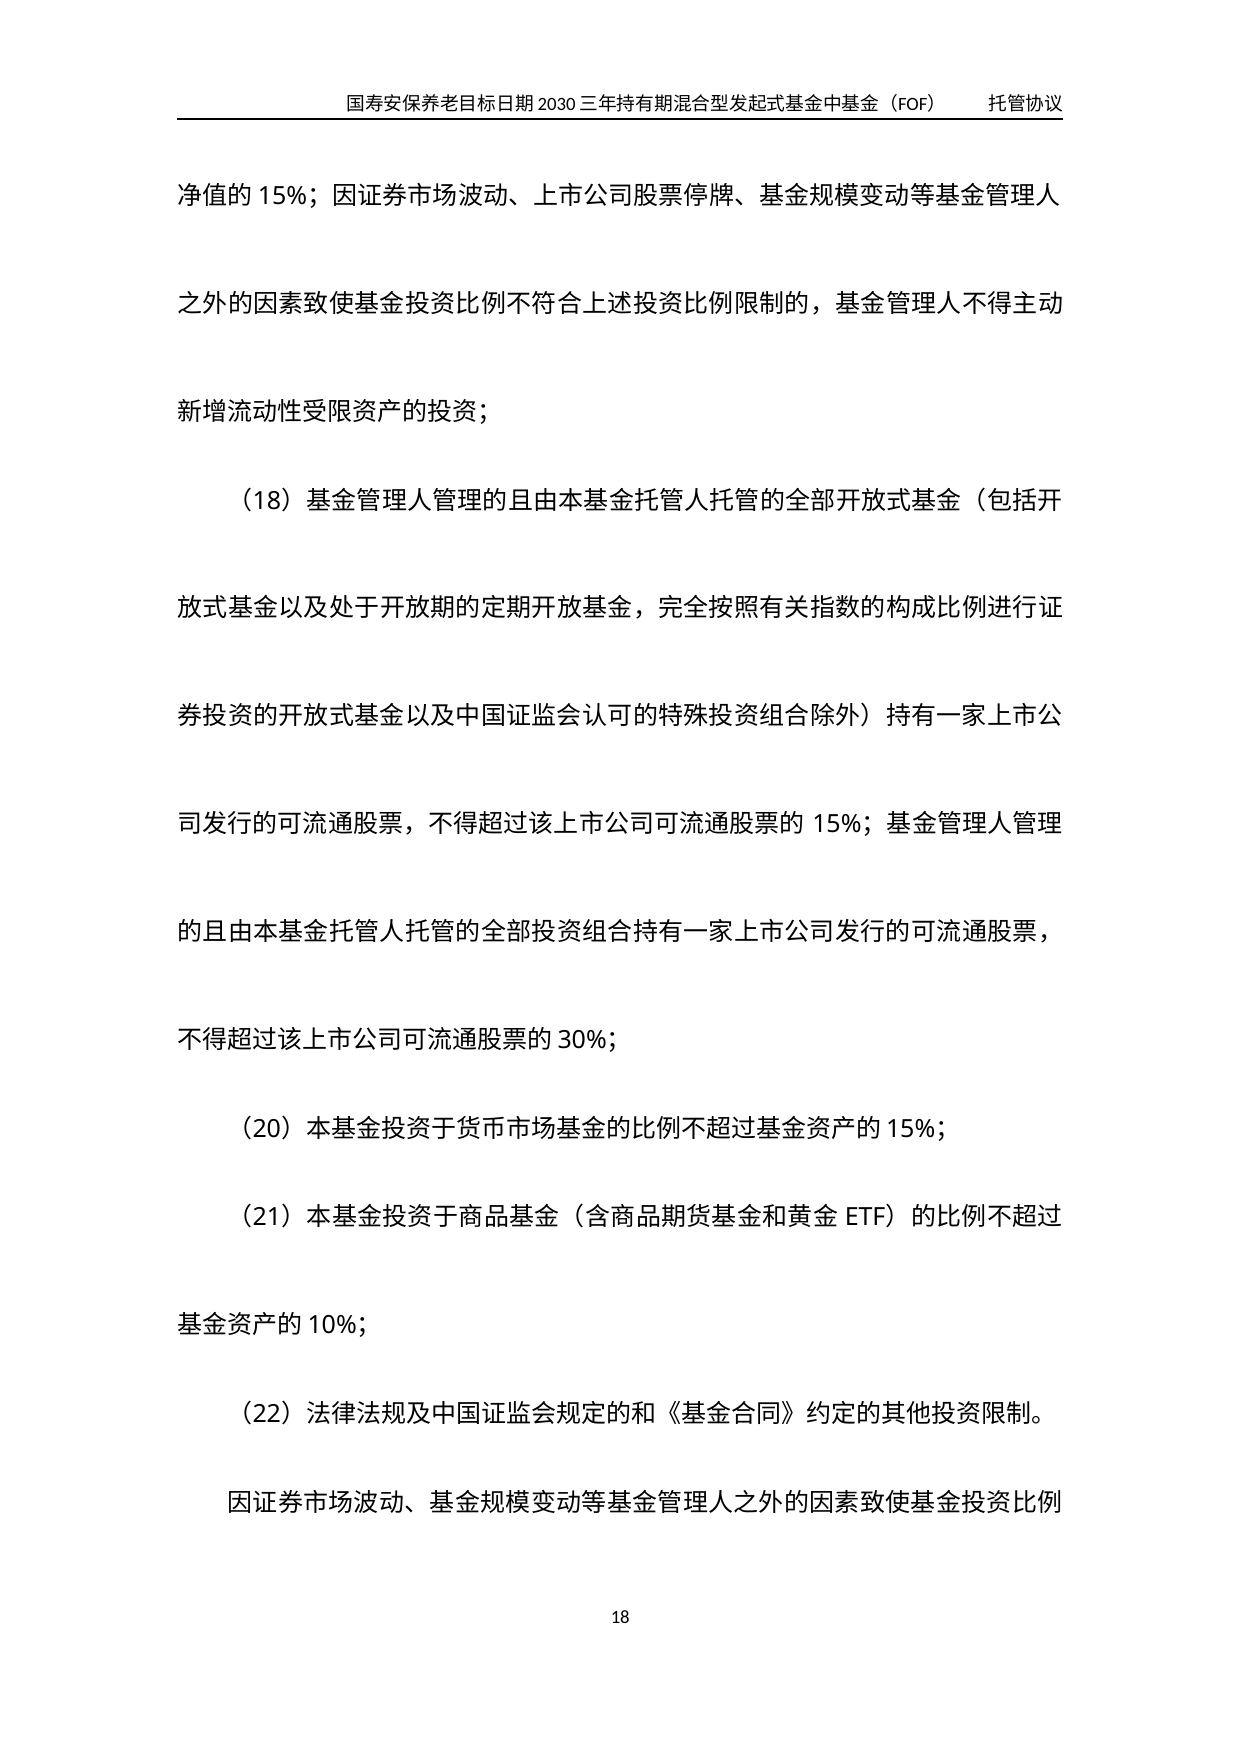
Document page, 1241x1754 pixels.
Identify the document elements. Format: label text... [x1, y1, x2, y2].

text （20）本基金投资于货币市场基金的比例不超过基金资产的15%； [177, 1094, 1063, 1159]
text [177, 1468, 1063, 1533]
text （21）本基金投资于商品基金（含商品期货基金和黄金ETF）的比例不超过基金资产的10%； [177, 1182, 1063, 1355]
text （22）法律法规及中国证监会规定的和《基金合同》约定的其他投资限制。 [177, 1379, 1063, 1444]
text （18）基金管理人管理的且由本基金托管人托管的全部开放式基金（包括开放式基金以及处于开放期的定期开放基金，完全按照有关指数的构成比例进行证券投资的开放式基金以及中国证监会认可的特殊投资组合除外）持有一家上市公司发行的可流通股票，不得超过该上市公司可流通股票的15%；基金管理人管理的且由本基金托管人托管的全部投资组合持有一家上市公司发行的可流通股票，不得超过该上市公司可流通股票的30%； [177, 466, 1063, 1070]
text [177, 161, 1063, 442]
